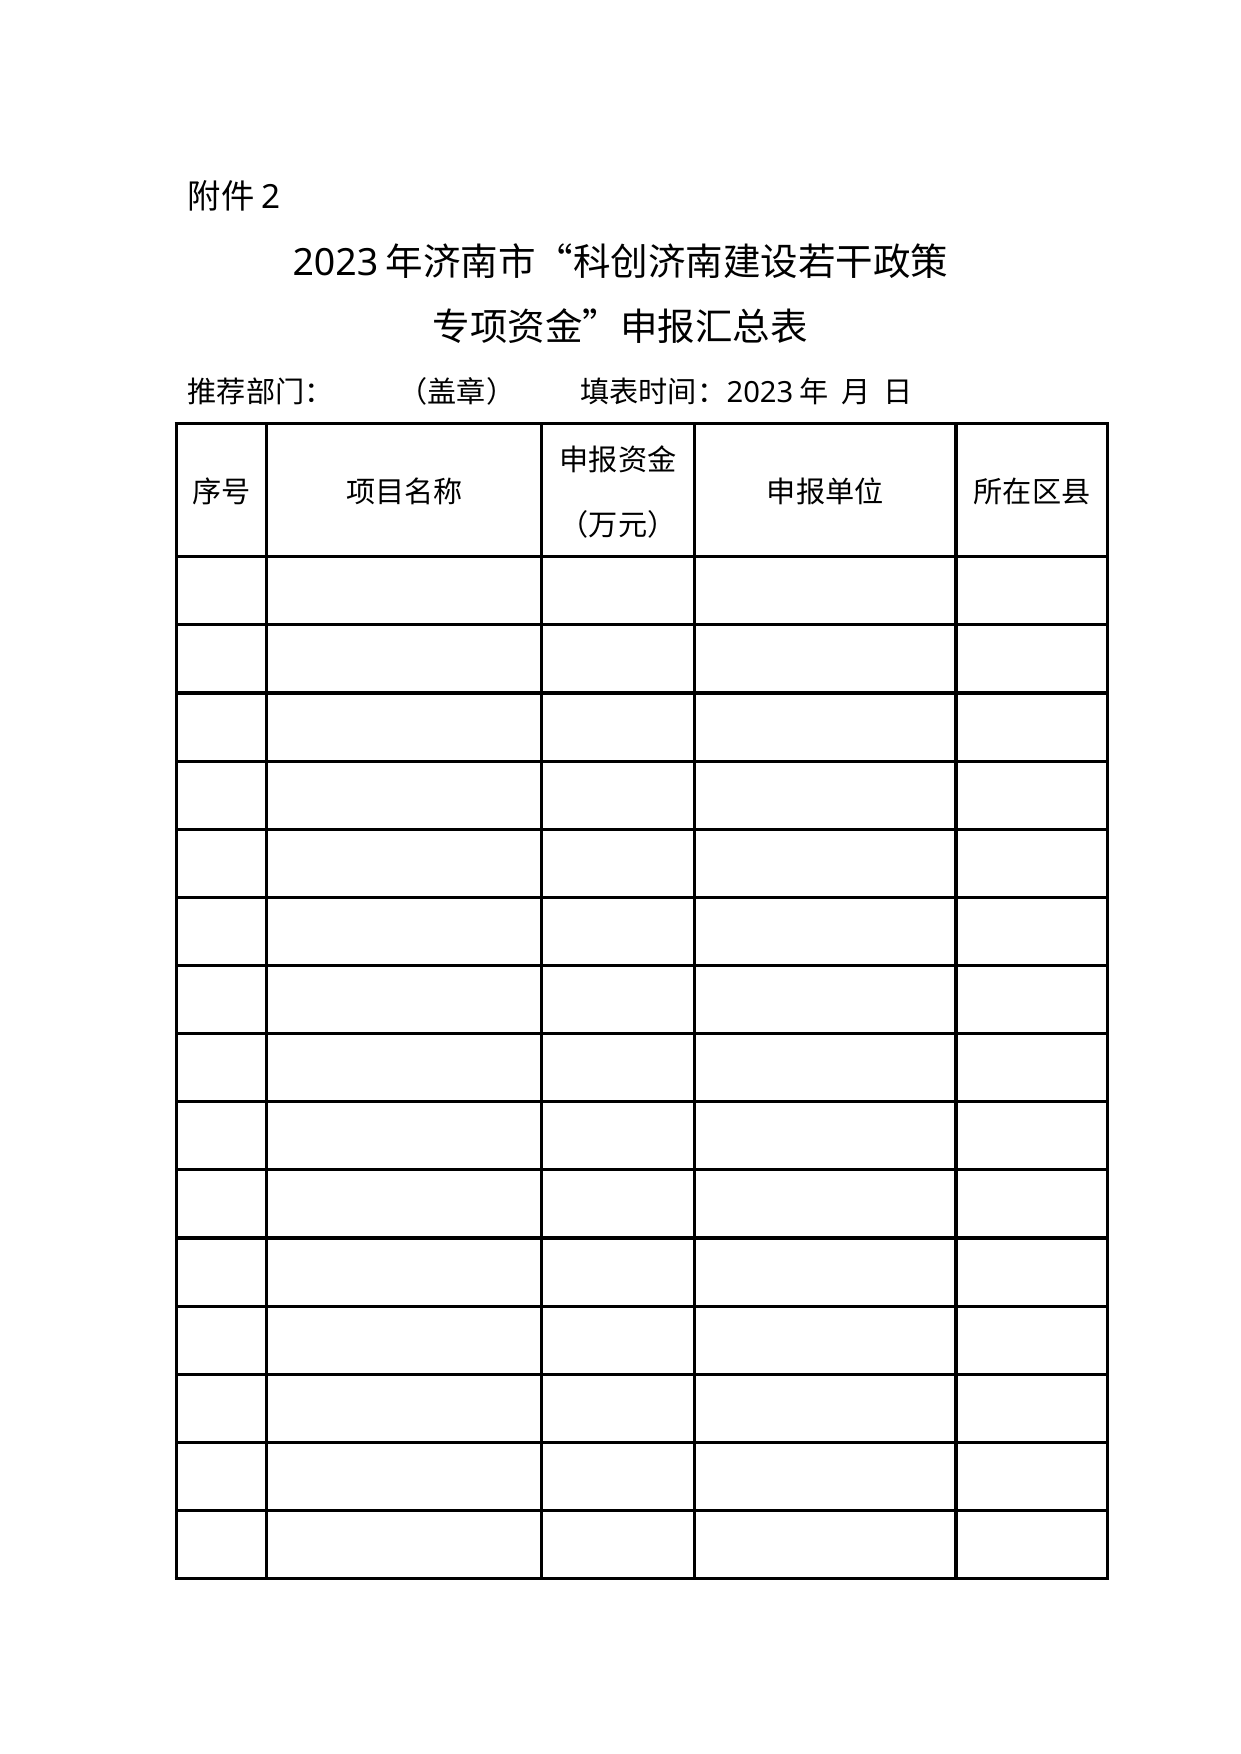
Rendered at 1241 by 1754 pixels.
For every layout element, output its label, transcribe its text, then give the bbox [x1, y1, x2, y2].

table_cell [696, 1171, 954, 1236]
table_cell [958, 1171, 1106, 1236]
table_cell [696, 1240, 954, 1304]
table_cell [958, 558, 1106, 623]
table_cell [268, 831, 540, 896]
table_cell [268, 1376, 540, 1441]
table_cell [268, 1512, 540, 1577]
table_cell [958, 695, 1106, 759]
table_header 所在区县 [958, 425, 1106, 555]
table_cell [696, 626, 954, 691]
text 推荐部门： （盖章） 填表时间：2023年 月 日 [187, 357, 1053, 422]
table_cell [268, 1103, 540, 1168]
table_cell [543, 1444, 693, 1509]
table_cell [268, 967, 540, 1032]
table_cell [178, 1512, 265, 1577]
table_cell [696, 967, 954, 1032]
text 2023年济南市“科创济南建设若干政策 [187, 227, 1053, 292]
table_cell [958, 1240, 1106, 1304]
table_cell [543, 1035, 693, 1100]
table_cell [268, 558, 540, 623]
table_cell [958, 1512, 1106, 1577]
table_cell [268, 1035, 540, 1100]
table_cell [543, 1376, 693, 1441]
table_cell [178, 558, 265, 623]
table_cell [696, 1308, 954, 1373]
table_cell [178, 1103, 265, 1168]
table_cell [958, 763, 1106, 828]
table_header 项目名称 [268, 425, 540, 555]
table_cell [178, 1308, 265, 1373]
table_cell [696, 558, 954, 623]
table_cell [178, 1240, 265, 1304]
table_cell [543, 831, 693, 896]
table_cell [178, 1444, 265, 1509]
text 专项资金”申报汇总表 [187, 292, 1053, 357]
table_cell [958, 1035, 1106, 1100]
table_cell [543, 626, 693, 691]
table_cell [178, 831, 265, 896]
table_cell [543, 695, 693, 759]
table_cell [178, 1376, 265, 1441]
table_cell [268, 899, 540, 964]
table_cell [268, 1171, 540, 1236]
table_cell [543, 899, 693, 964]
table_cell [543, 967, 693, 1032]
table_cell [178, 695, 265, 759]
table_cell [543, 1308, 693, 1373]
table_cell [696, 695, 954, 759]
table_cell [543, 763, 693, 828]
table_cell [958, 626, 1106, 691]
table_cell [268, 1308, 540, 1373]
table_cell [958, 1376, 1106, 1441]
table_cell [543, 1103, 693, 1168]
text 附件2 [187, 162, 1053, 227]
table_cell [178, 967, 265, 1032]
table_header 申报单位 [696, 425, 954, 555]
table_cell [696, 899, 954, 964]
table_cell [958, 831, 1106, 896]
table_cell [268, 695, 540, 759]
table_cell [958, 1444, 1106, 1509]
table_cell [696, 1035, 954, 1100]
table_cell [543, 558, 693, 623]
table_cell [543, 1171, 693, 1236]
table_cell [696, 1376, 954, 1441]
table_cell [268, 1240, 540, 1304]
table_cell [268, 1444, 540, 1509]
table_cell [696, 831, 954, 896]
table_cell [178, 899, 265, 964]
table_cell [178, 626, 265, 691]
table_cell [178, 1171, 265, 1236]
table_cell [958, 1308, 1106, 1373]
table_cell [958, 1103, 1106, 1168]
table_cell [696, 1512, 954, 1577]
table_cell [268, 763, 540, 828]
table_cell [543, 1240, 693, 1304]
table_cell [178, 763, 265, 828]
table_header 申报资金（万元） [543, 425, 693, 555]
table_cell [178, 1035, 265, 1100]
table_cell [543, 1512, 693, 1577]
table_cell [696, 763, 954, 828]
table_header 序号 [178, 425, 265, 555]
table_cell [696, 1103, 954, 1168]
table_cell [958, 967, 1106, 1032]
table_cell [958, 899, 1106, 964]
table_cell [696, 1444, 954, 1509]
table_cell [268, 626, 540, 691]
